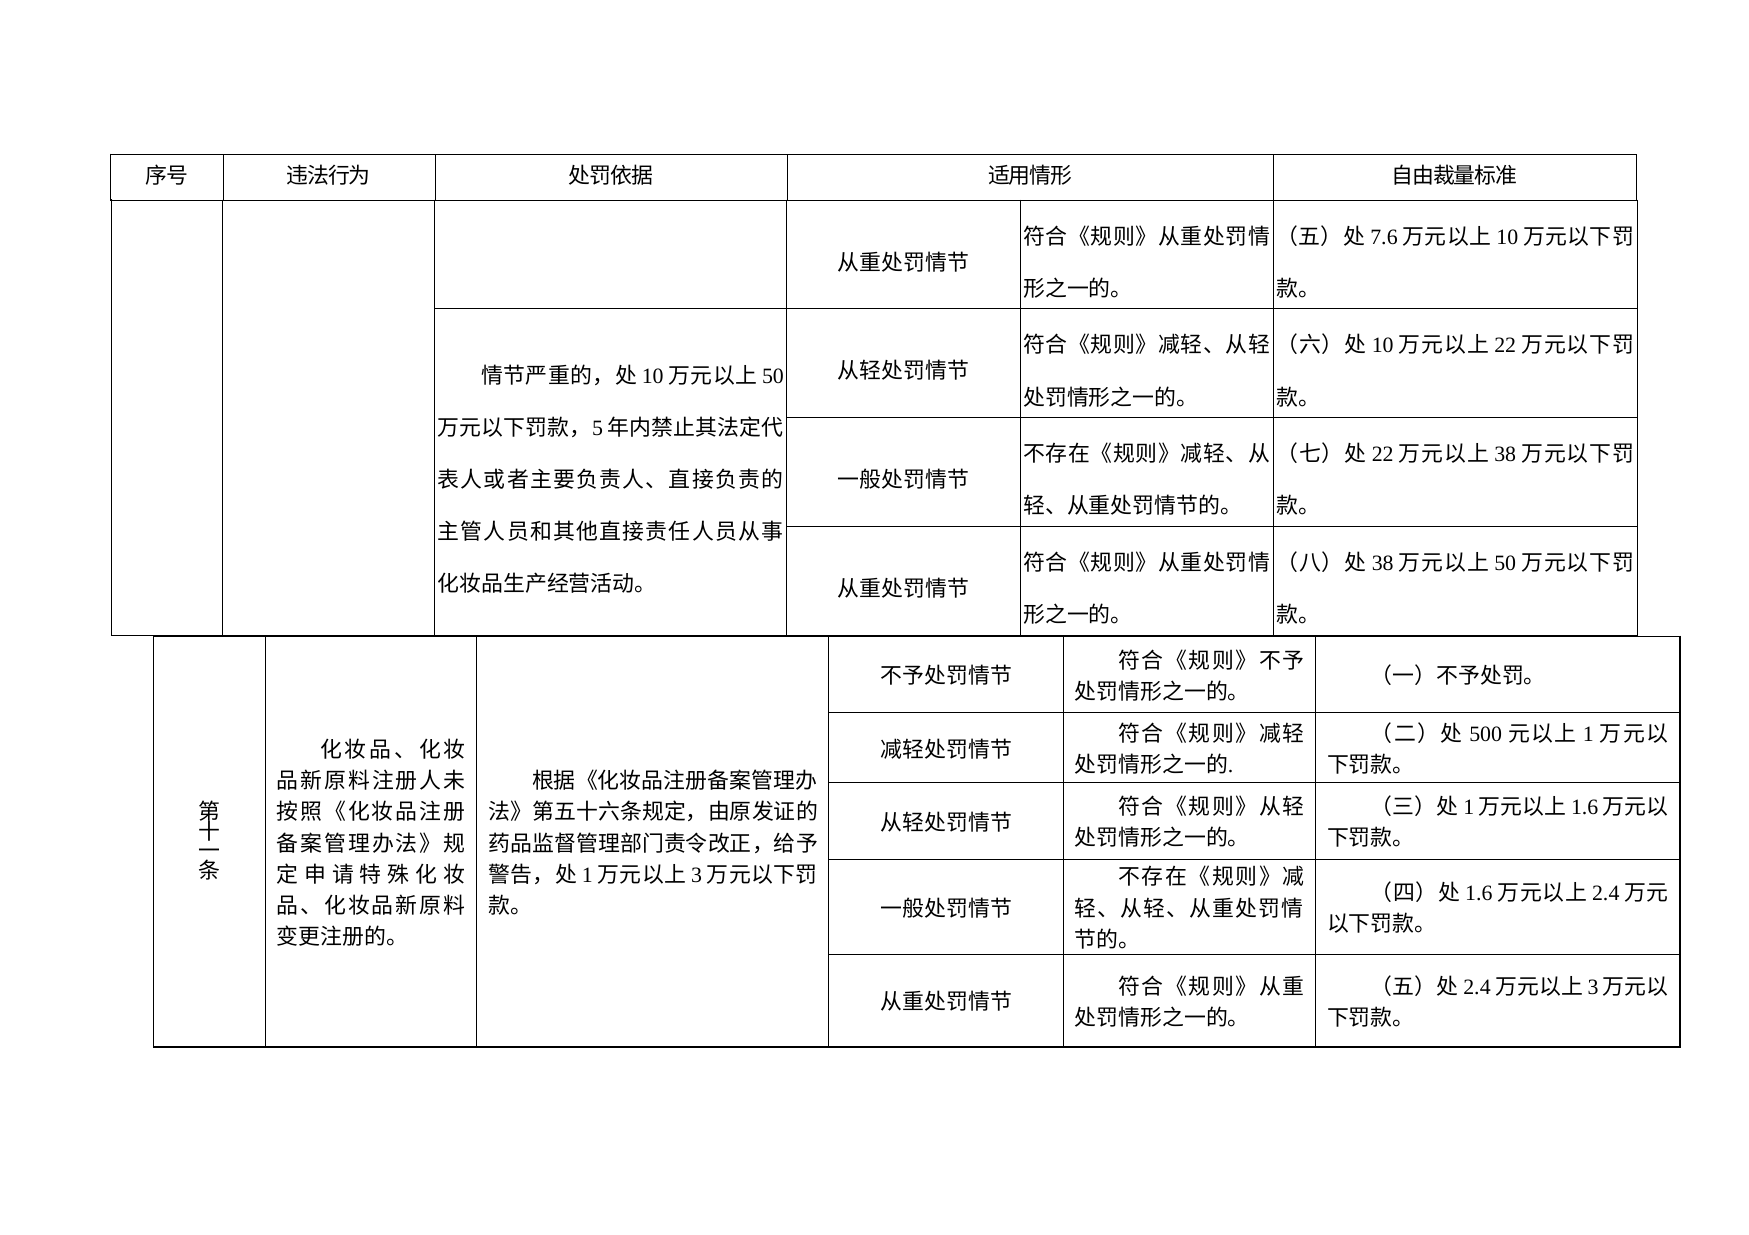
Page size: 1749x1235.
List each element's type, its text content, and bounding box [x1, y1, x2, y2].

table_cell 符合《规则》减轻处罚情形之一的. [1064, 713, 1315, 782]
table_cell （七）处22万元以上38万元以下罚款。 [1274, 418, 1637, 526]
table_cell 一般处罚情节 [787, 418, 1020, 526]
table_cell 符合《规则》从重处罚情形之一的。 [1021, 201, 1273, 308]
table_cell 从轻处罚情节 [787, 309, 1020, 417]
table_header 自由裁量标准 [1274, 155, 1636, 199]
table_cell 不存在《规则》减轻、从轻、从重处罚情节的。 [1021, 418, 1273, 526]
table_cell （五）处2.4万元以上3万元以下罚款。 [1316, 955, 1679, 1046]
table_header 化妆品、化妆品新原料注册人未按照《化妆品注册备案管理办法》规定申请特殊化妆品、化妆品新原料变更注册的。 [266, 637, 476, 1046]
table_header 根据《化妆品注册备案管理办法》第五十六条规定，由原发证的药品监督管理部门责令改正，给予警告，处1万元以上3万元以下罚款。 [477, 637, 828, 1046]
table_header 处罚依据 [436, 155, 787, 199]
table_cell 符合《规则》减轻、从轻处罚情形之一的。 [1021, 309, 1273, 417]
table_cell 从重处罚情节 [787, 527, 1020, 634]
table_cell 一般处罚情节 [829, 860, 1063, 953]
table_cell 从重处罚情节 [787, 201, 1020, 308]
table_cell （四）处1.6万元以上2.4万元以下罚款。 [1316, 860, 1679, 953]
table_cell 情节严重的，处10万元以上50万元以下罚款，5年内禁止其法定代表人或者主要负责人、直接负责的主管人员和其他直接责任人员从事化妆品生产经营活动。 [435, 309, 786, 634]
table_header 不予处罚情节 [829, 637, 1063, 712]
table_cell （三）处1万元以上1.6万元以下罚款。 [1316, 783, 1679, 859]
table_header 违法行为 [224, 155, 435, 199]
table_header 适用情形 [788, 155, 1273, 199]
table_cell 从重处罚情节 [829, 955, 1063, 1046]
table_cell 符合《规则》从重处罚情形之一的。 [1021, 527, 1273, 634]
table_cell 符合《规则》从重处罚情形之一的。 [1064, 955, 1315, 1046]
table_cell 符合《规则》从轻处罚情形之一的。 [1064, 783, 1315, 859]
table_cell 减轻处罚情节 [829, 713, 1063, 782]
table_header （一）不予处罚。 [1316, 637, 1679, 712]
table_header 第十一条 [154, 637, 265, 1046]
table_cell （六）处10万元以上22万元以下罚款。 [1274, 309, 1637, 417]
table_cell 从轻处罚情节 [829, 783, 1063, 859]
table_cell 不存在《规则》减轻、从轻、从重处罚情节的。 [1064, 860, 1315, 953]
table_cell （八）处38万元以上50万元以下罚款。 [1274, 527, 1637, 634]
table_cell （二）处500元以上1万元以下罚款。 [1316, 713, 1679, 782]
table_cell （五）处7.6万元以上10万元以下罚款。 [1274, 201, 1637, 308]
table_header 序号 [111, 155, 223, 199]
table_header 符合《规则》不予处罚情形之一的。 [1064, 637, 1315, 712]
